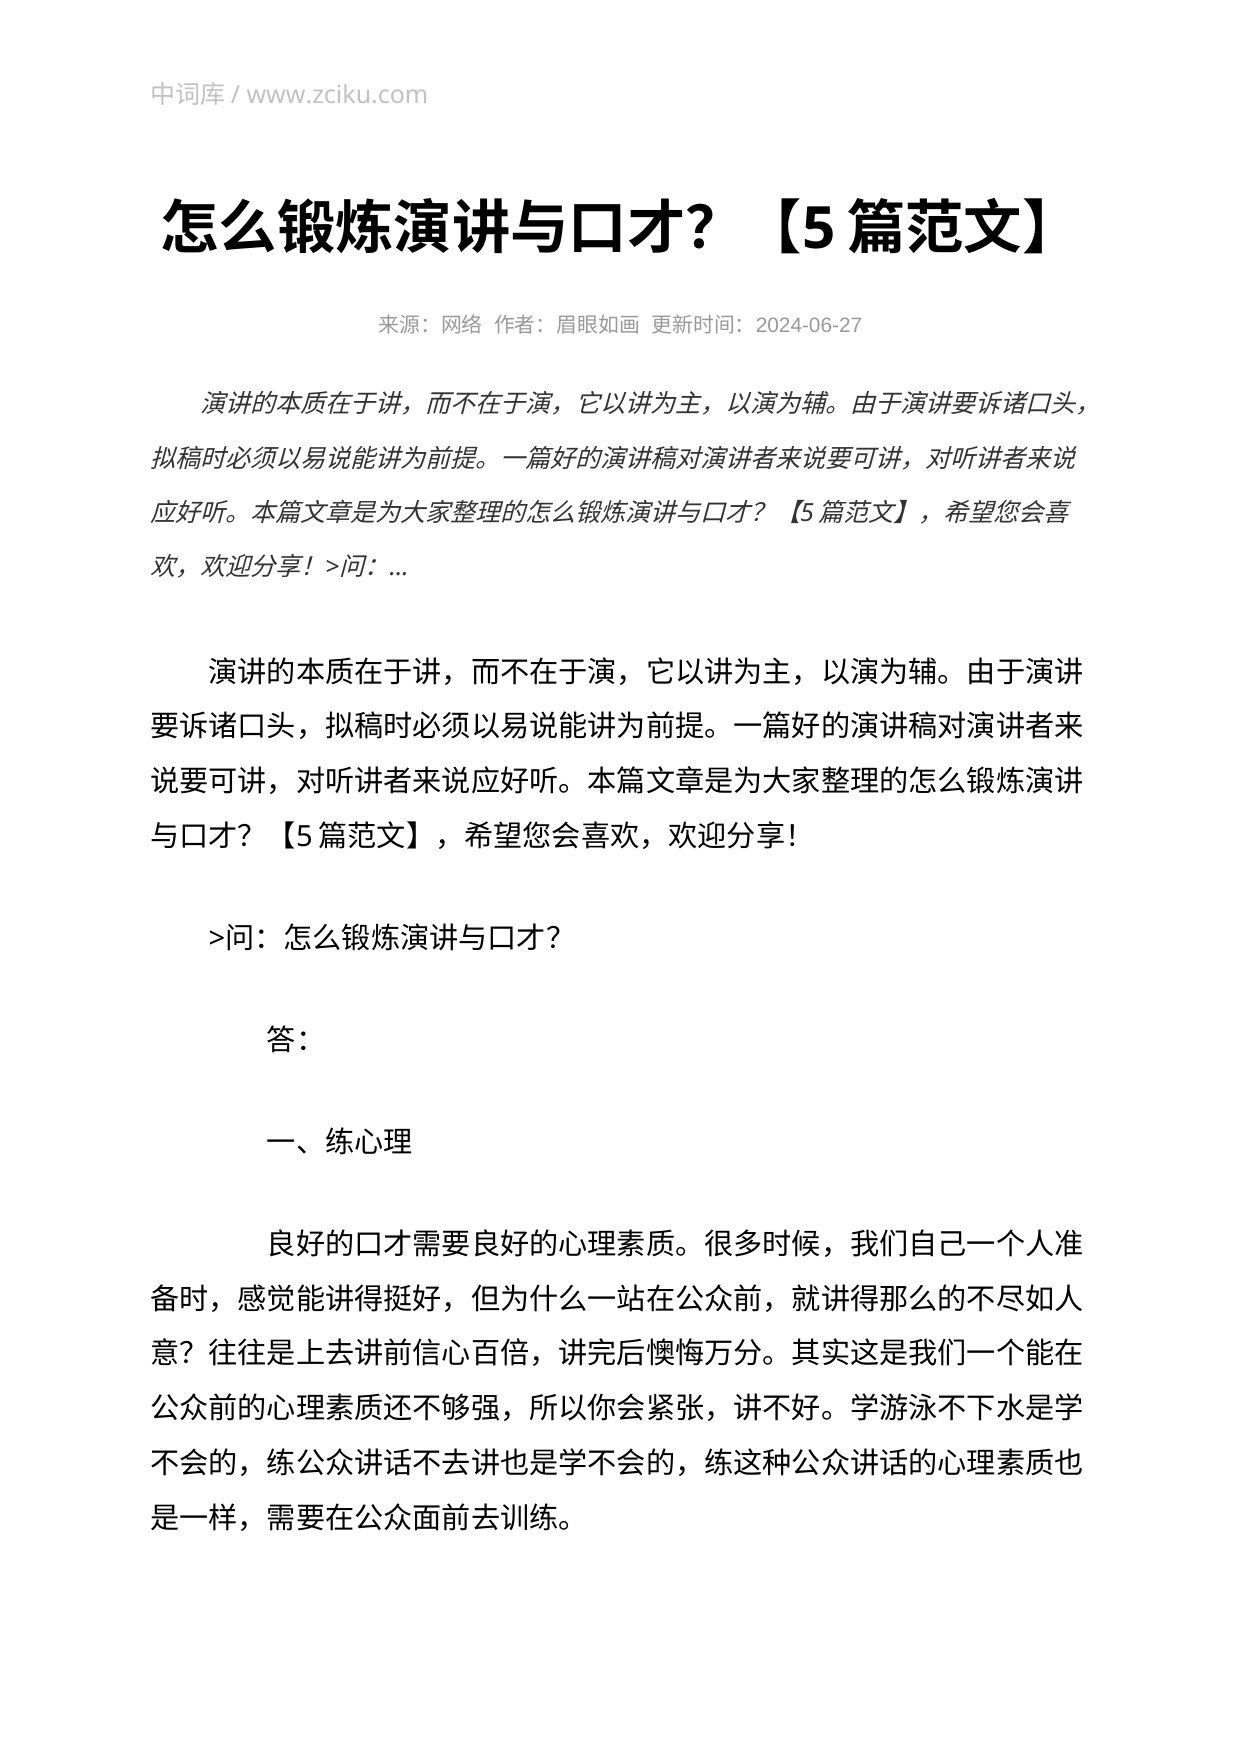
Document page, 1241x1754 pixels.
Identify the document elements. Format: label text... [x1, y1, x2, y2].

text 演讲的本质在于讲，而不在于演，它以讲为主，以演为辅。由于演讲要诉诸口头，拟稿时必须以易说能讲为前提。一篇好的演讲稿对演讲者来说要可讲，对听讲者来说应好听。本篇文章是为大家整理的怎么锻炼演讲与口才？【5篇范文】，希望您会喜欢，欢迎分享！ [150, 648, 1090, 855]
text >问：怎么锻炼演讲与口才？ [150, 915, 1090, 957]
text 演讲的本质在于讲，而不在于演，它以讲为主，以演为辅。由于演讲要诉诸口头，拟稿时必须以易说能讲为前提。一篇好的演讲稿对演讲者来说要可讲，对听讲者来说应好听。本篇文章是为大家整理的怎么锻炼演讲与口才？【5篇范文】，希望您会喜欢，欢迎分享！>问：... [150, 384, 1090, 583]
text 答： [150, 1017, 1090, 1059]
text 来源：网络 作者：眉眼如画 更新时间：2024-06-27 [150, 313, 1090, 337]
text 一、练心理 [150, 1118, 1090, 1161]
text 良好的口才需要良好的心理素质。很多时候，我们自己一个人准备时，感觉能讲得挺好，但为什么一站在公众前，就讲得那么的不尽如人意？往往是上去讲前信心百倍，讲完后懊悔万分。其实这是我们一个能在公众前的心理素质还不够强，所以你会紧张，讲不好。学游泳不下水是学不会的，练公众讲话不去讲也是学不会的，练这种公众讲话的心理素质也是一样，需要在公众面前去训练。 [150, 1220, 1090, 1537]
subtitle 怎么锻炼演讲与口才？【5篇范文】 [150, 181, 1090, 266]
